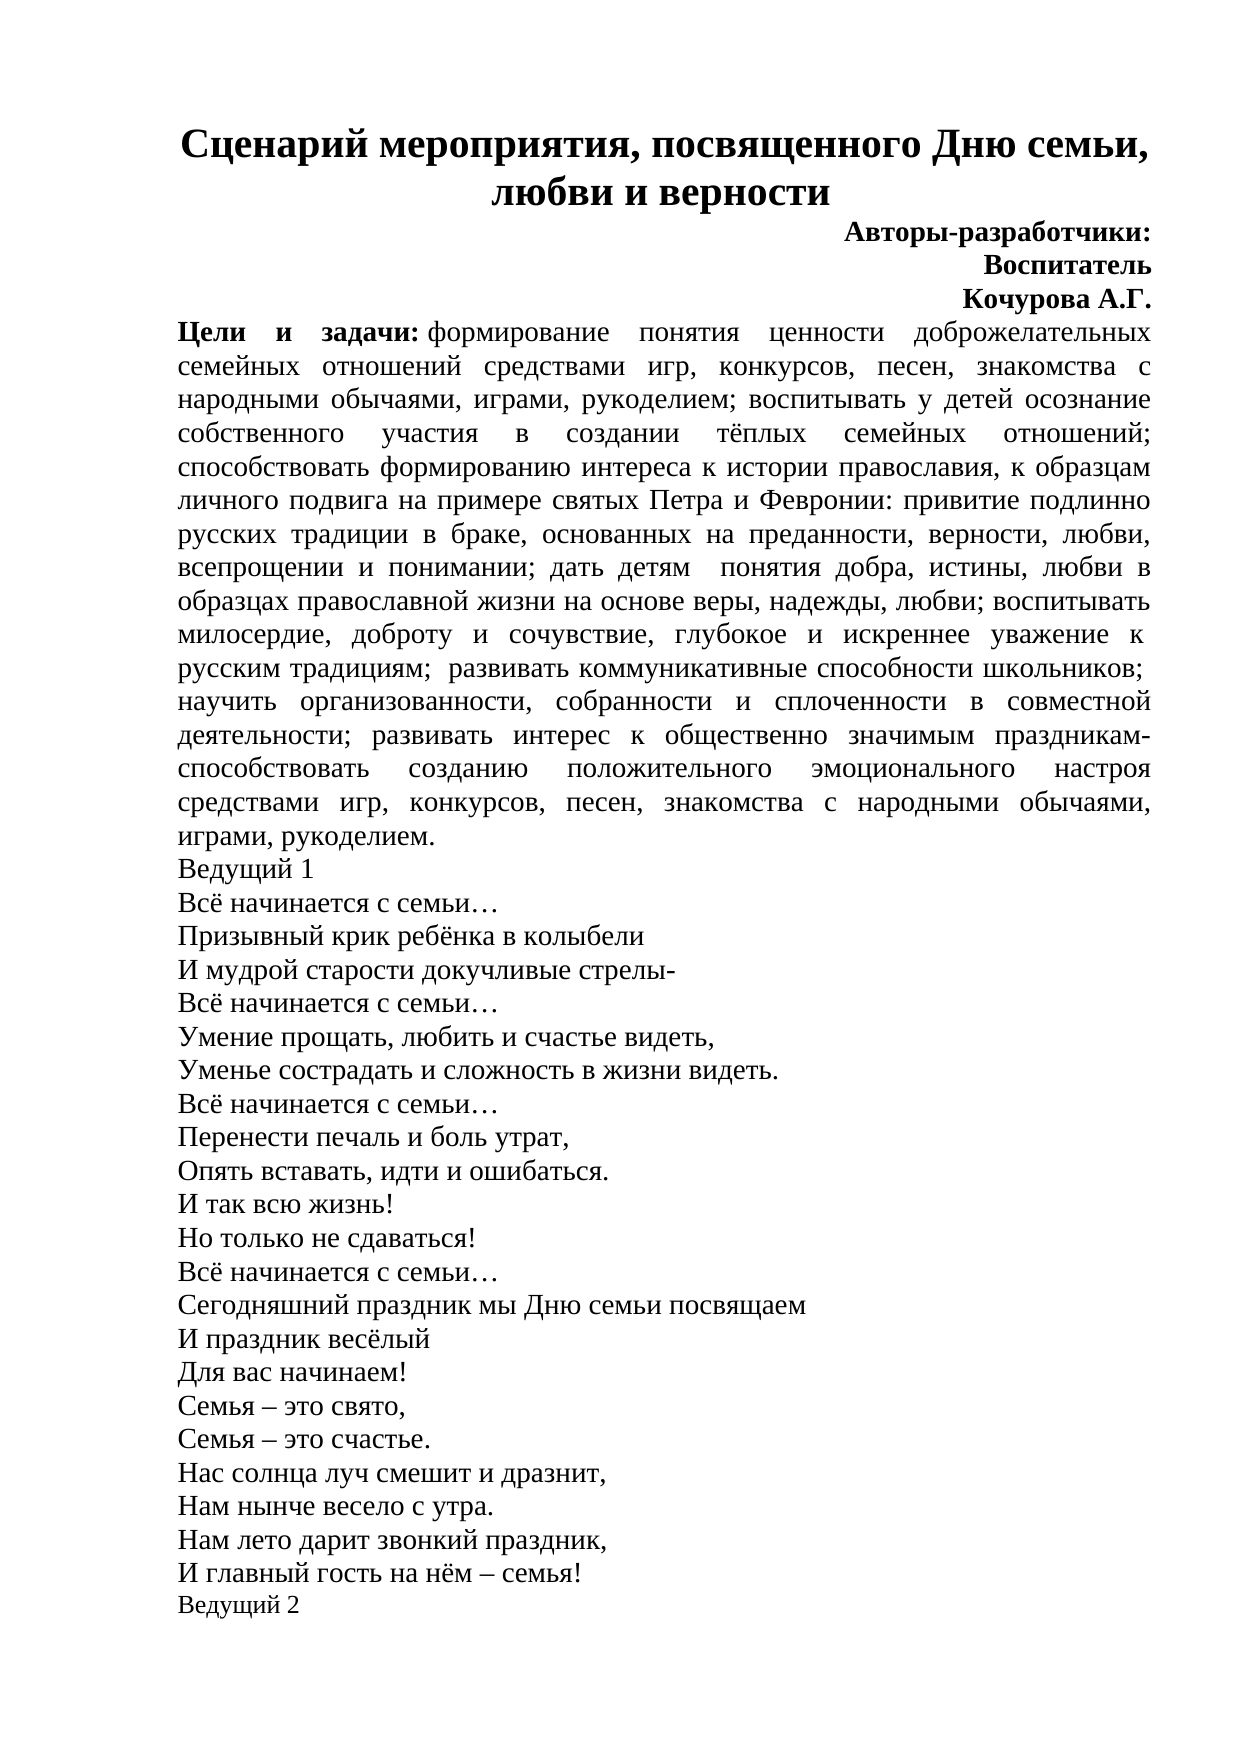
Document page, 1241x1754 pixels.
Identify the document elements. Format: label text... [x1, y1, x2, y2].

text Для вас начинаем! [177, 1354, 1152, 1388]
text Нам нынче весело с утра. [177, 1488, 1152, 1522]
text Всё начинается с семьи… [177, 885, 1152, 918]
text Опять вставать, идти и ошибаться. [177, 1153, 1152, 1187]
text Умение прощать, любить и счастье видеть, [177, 1019, 1152, 1052]
text Авторы-разработчики: [177, 214, 1152, 247]
text И праздник весёлый [177, 1321, 1152, 1354]
text И так всю жизнь! [177, 1187, 1152, 1220]
text Но только не сдаваться! [177, 1220, 1152, 1254]
text Семья – это свято, [177, 1388, 1152, 1421]
text Цели и задачи: формирование понятия ценности доброжелательных семейных отношений средствами игр, конкурсов, песен, знакомства с народными обычаями, играми, рукоделием; воспитывать у детей осознание собственного участия в создании тёплых семейных отношений; способствовать формированию интереса к истории православия, к образцам личного подвига на примере святых Петра и Февронии: привитие подлинно русских традиции в браке, основанных на преданности, верности, любви, всепрощении и понимании; дать детям понятия добра, истины, любви в образцах православной жизни на основе веры, надежды, любви; воспитывать милосердие, доброту и сочувствие, глубокое и искреннее уважение к русским традициям; развивать коммуникативные способности школьников; научить организованности, собранности и сплоченности в совместной деятельности; развивать интерес к общественно значимым праздникам-способствовать созданию положительного эмоционального настроя средствами игр, конкурсов, песен, знакомства с народными обычаями, играми, рукоделием. [177, 314, 1152, 851]
text Всё начинается с семьи… [177, 1254, 1152, 1287]
text Ведущий 2 [177, 1589, 1152, 1619]
text Нас солнца луч смешит и дразнит, [177, 1455, 1152, 1488]
text Призывный крик ребёнка в колыбели [177, 918, 1152, 952]
text Воспитатель [177, 247, 1152, 281]
text Перенести печаль и боль утрат, [177, 1119, 1152, 1153]
text Сегодняшний праздник мы Дню семьи посвящаем [177, 1287, 1152, 1321]
text И мудрой старости докучливые стрелы- [177, 952, 1152, 985]
text И главный гость на нём – семья! [177, 1556, 1152, 1589]
text Семья – это счастье. [177, 1421, 1152, 1455]
text Сценарий мероприятия, посвященного Дню семьи, любви и верности [177, 118, 1152, 214]
text Кочурова А.Г. [177, 281, 1152, 314]
text Всё начинается с семьи… [177, 985, 1152, 1019]
text Уменье сострадать и сложность в жизни видеть. [177, 1052, 1152, 1086]
text Нам лето дарит звонкий праздник, [177, 1522, 1152, 1556]
text Всё начинается с семьи… [177, 1086, 1152, 1119]
text Ведущий 1 [177, 851, 1152, 885]
